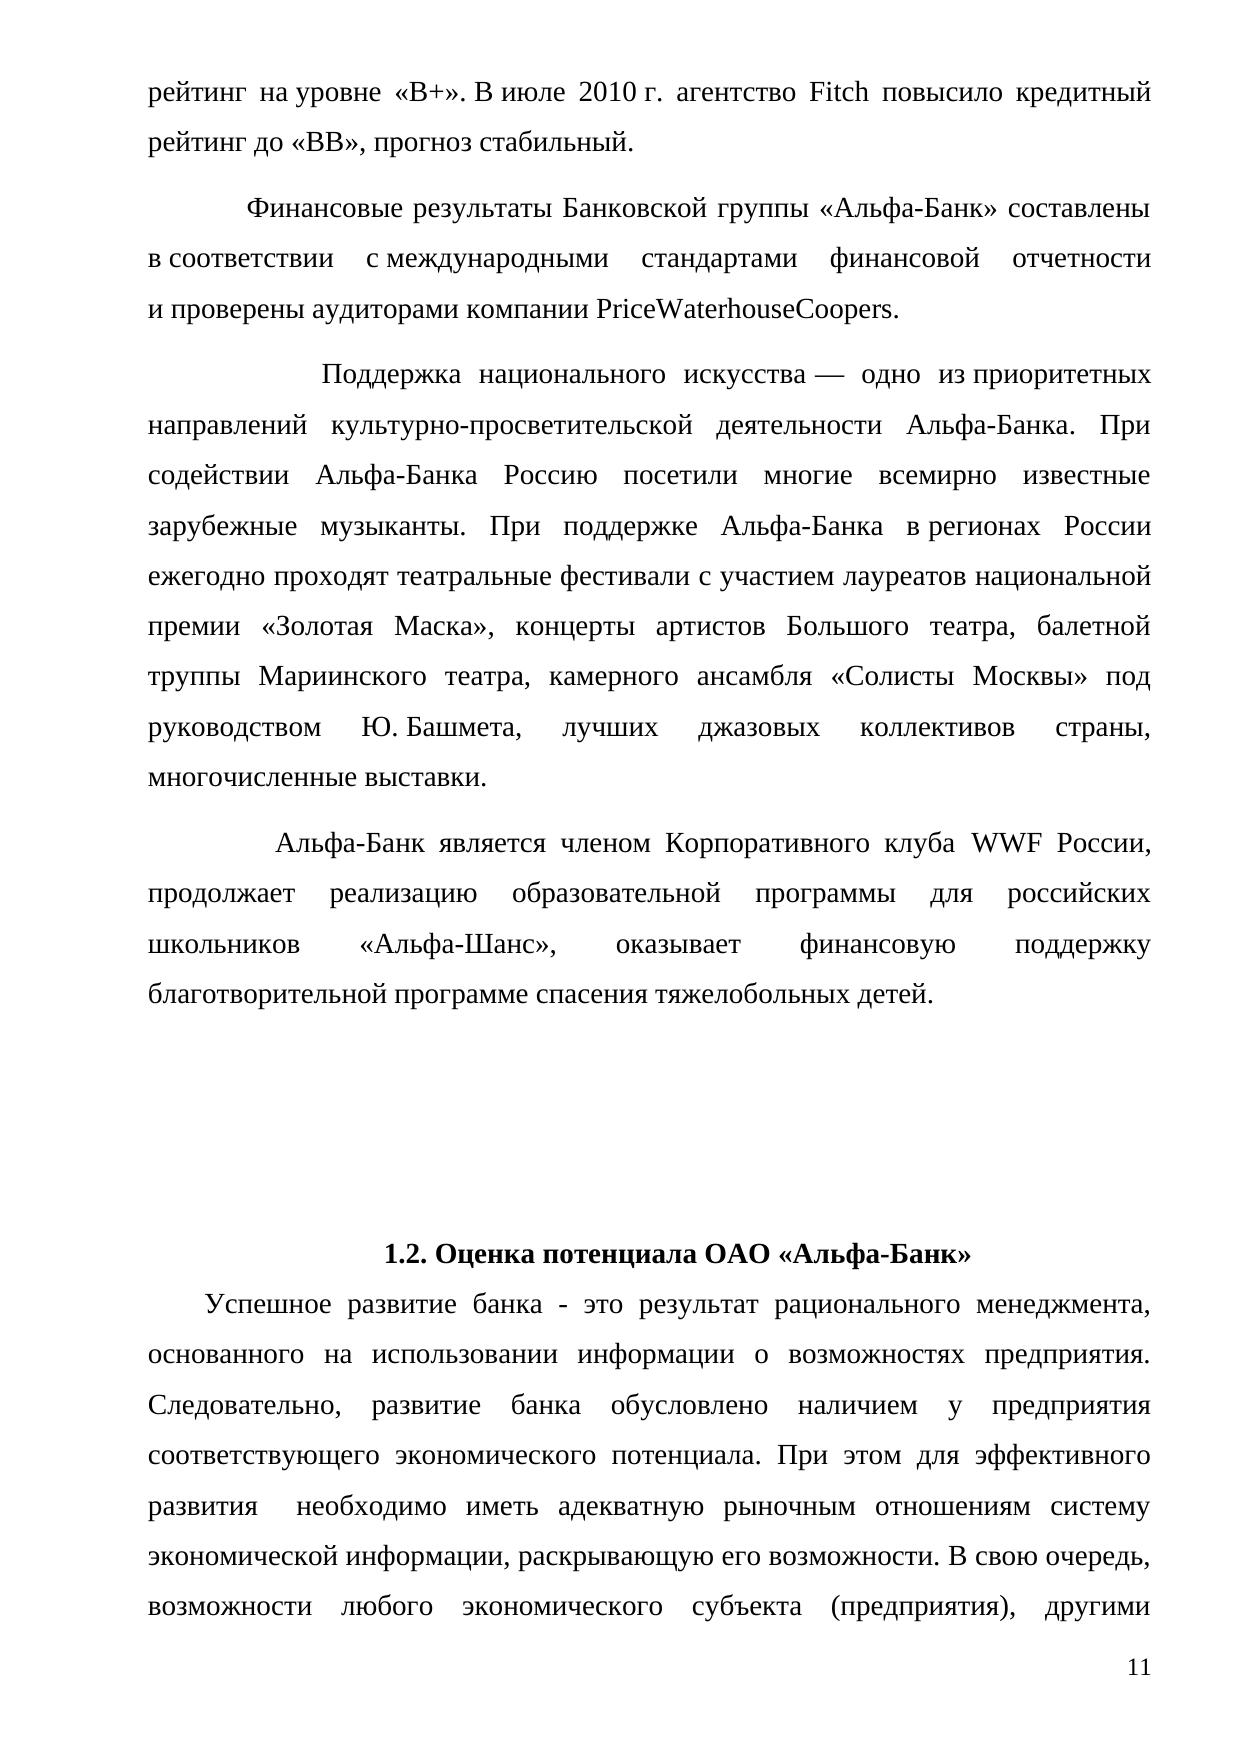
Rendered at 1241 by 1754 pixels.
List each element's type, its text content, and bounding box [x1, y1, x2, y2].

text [148, 1286, 1152, 1622]
text Поддержка национального искусства — одно из приоритетных направлений культурно-просветительской деятельности Альфа-Банка. При содействии Альфа-Банка Россию посетили многие всемирно известные зарубежные музыканты. При поддержке Альфа-Банка в регионах России ежегодно проходят театральные фестивали с участием лауреатов национальной премии «Золотая Маска», концерты артистов Большого театра, балетной труппы Мариинского театра, камерного ансамбля «Солисты Москвы» под руководством Ю. Башмета, лучших джазовых коллективов страны, многочисленные выставки. [148, 357, 1152, 793]
text 1.2. Оценка потенциала ОАО «Альфа-Банк» [148, 1236, 1152, 1269]
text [148, 74, 1152, 158]
text Альфа-Банк является членом Корпоративного клуба WWF России, продолжает реализацию образовательной программы для российских школьников «Альфа-Шанс», оказывает финансовую поддержку благотворительной программе спасения тяжелобольных детей. [148, 825, 1152, 1009]
text Финансовые результаты Банковской группы «Альфа-Банк» составлены в соответствии с международными стандартами финансовой отчетности и проверены аудиторами компании PriceWaterhouseCoopers. [148, 190, 1152, 324]
